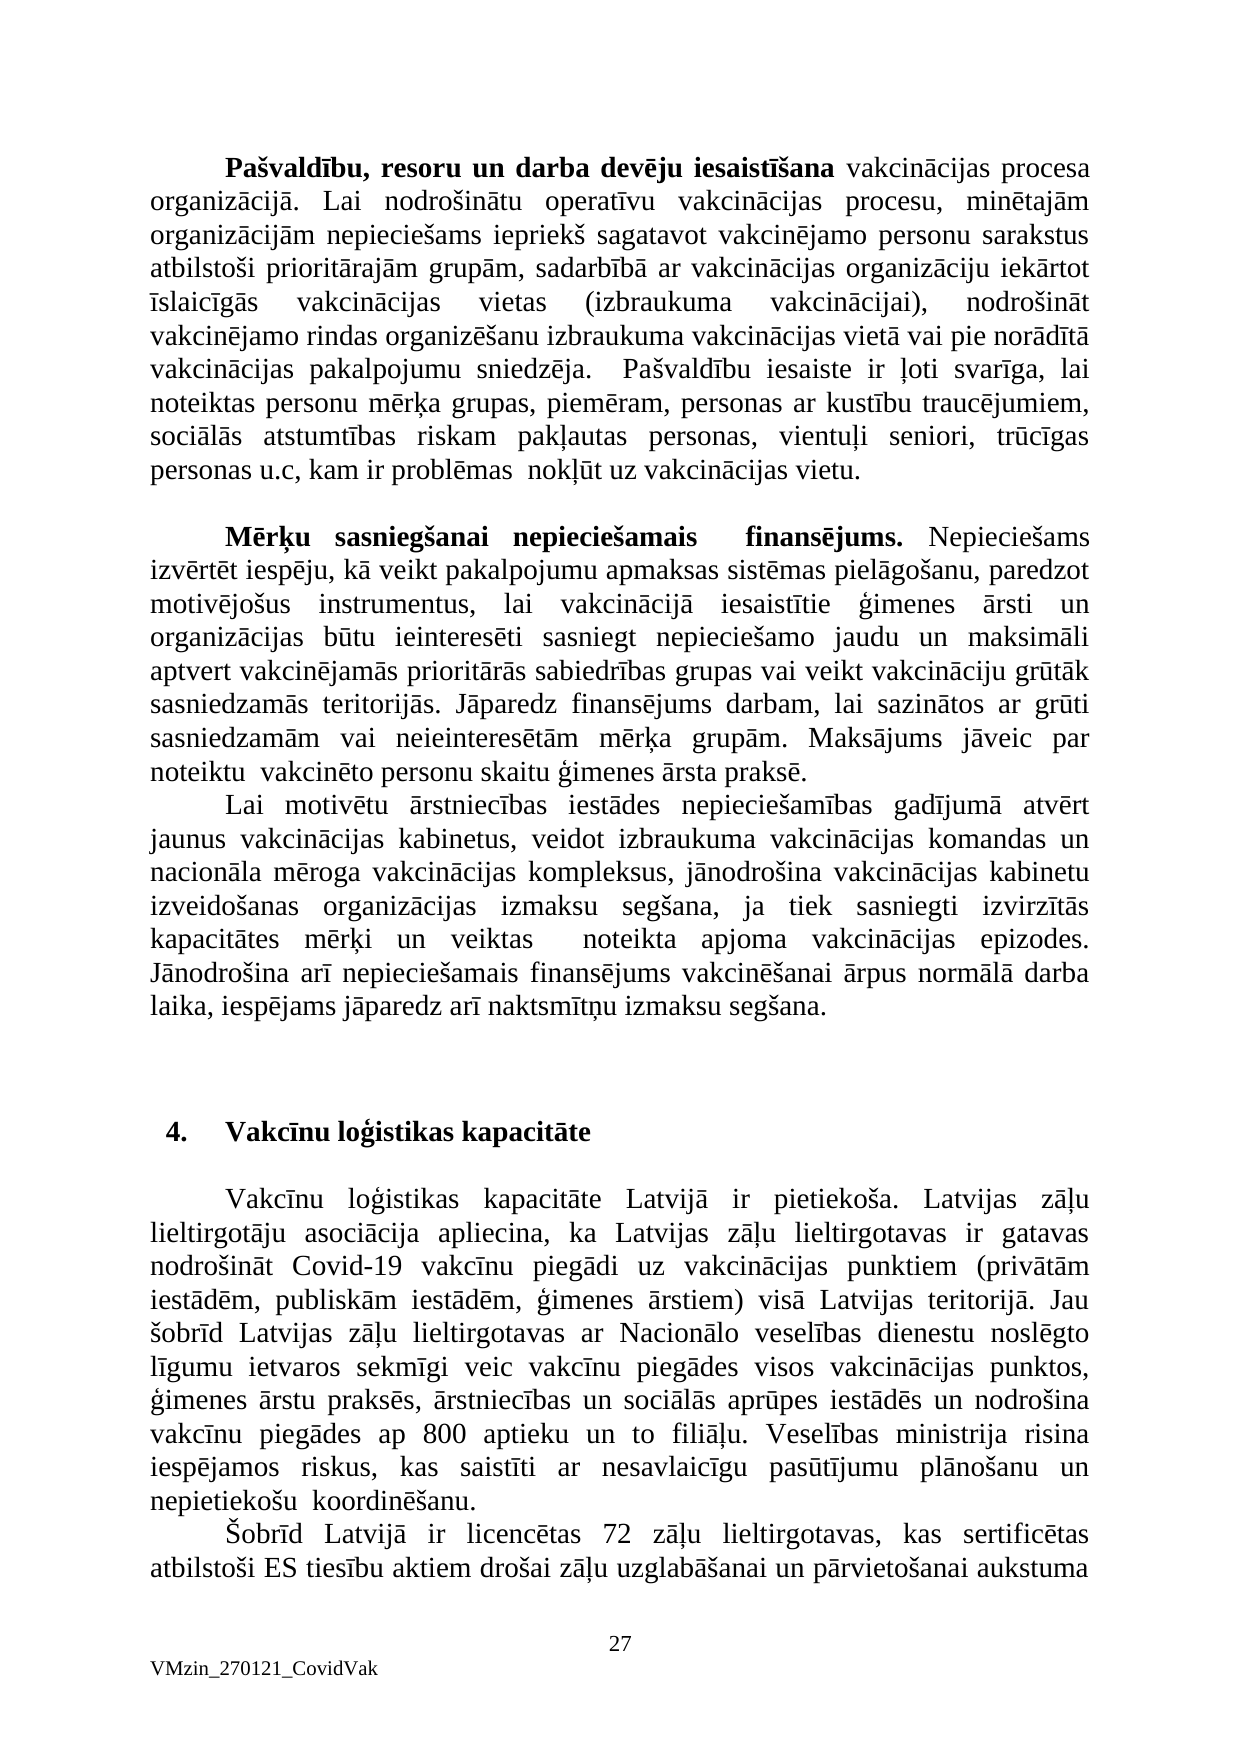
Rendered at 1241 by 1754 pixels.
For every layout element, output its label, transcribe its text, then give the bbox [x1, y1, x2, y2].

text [150, 1517, 1090, 1584]
text Pašvaldību, resoru un darba devēju iesaistīšana vakcinācijas procesa organizācijā. Lai nodrošinātu operatīvu vakcinācijas procesu, minētajām organizācijām nepieciešams iepriekš sagatavot vakcinējamo personu sarakstus atbilstoši prioritārajām grupām, sadarbībā ar vakcinācijas organizāciju iekārtot īslaicīgās vakcinācijas vietas (izbraukuma vakcinācijai), nodrošināt vakcinējamo rindas organizēšanu izbraukuma vakcinācijas vietā vai pie norādītā vakcinācijas pakalpojumu sniedzēja. Pašvaldību iesaiste ir ļoti svarīga, lai noteiktas personu mērķa grupas, piemēram, personas ar kustību traucējumiem, sociālās atstumtības riskam pakļautas personas, vientuļi seniori, trūcīgas personas u.c, kam ir problēmas nokļūt uz vakcinācijas vietu. [150, 150, 1090, 485]
text Lai motivētu ārstniecības iestādes nepieciešamības gadījumā atvērt jaunus vakcinācijas kabinetus, veidot izbraukuma vakcinācijas komandas un nacionāla mēroga vakcinācijas kompleksus, jānodrošina vakcinācijas kabinetu izveidošanas organizācijas izmaksu segšana, ja tiek sasniegti izvirzītās kapacitātes mērķi un veiktas noteikta apjoma vakcinācijas epizodes. Jānodrošina arī nepieciešamais finansējums vakcinēšanai ārpus normālā darba laika, iespējams jāparedz arī naktsmītņu izmaksu segšana. [150, 787, 1090, 1022]
subtitle Vakcīnu loģistikas kapacitāte [187, 1114, 1090, 1148]
text Mērķu sasniegšanai nepieciešamais finansējums. Nepieciešams izvērtēt iespēju, kā veikt pakalpojumu apmaksas sistēmas pielāgošanu, paredzot motivējošus instrumentus, lai vakcinācijā iesaistītie ģimenes ārsti un organizācijas būtu ieinteresēti sasniegt nepieciešamo jaudu un maksimāli aptvert vakcinējamās prioritārās sabiedrības grupas vai veikt vakcināciju grūtāk sasniedzamās teritorijās. Jāparedz finansējums darbam, lai sazinātos ar grūti sasniedzamām vai neieinteresētām mērķa grupām. Maksājums jāveic par noteiktu vakcinēto personu skaitu ģimenes ārsta praksē. [150, 519, 1090, 787]
text Vakcīnu loģistikas kapacitāte Latvijā ir pietiekoša. Latvijas zāļu lieltirgotāju asociācija apliecina, ka Latvijas zāļu lieltirgotavas ir gatavas nodrošināt Covid-19 vakcīnu piegādi uz vakcinācijas punktiem (privātām iestādēm, publiskām iestādēm, ģimenes ārstiem) visā Latvijas teritorijā. Jau šobrīd Latvijas zāļu lieltirgotavas ar Nacionālo veselības dienestu noslēgto līgumu ietvaros sekmīgi veic vakcīnu piegādes visos vakcinācijas punktos, ģimenes ārstu praksēs, ārstniecības un sociālās aprūpes iestādēs un nodrošina vakcīnu piegādes ap 800 aptieku un to filiāļu. Veselības ministrija risina iespējamos riskus, kas saistīti ar nesavlaicīgu pasūtījumu plānošanu un nepietiekošu koordinēšanu. [150, 1181, 1090, 1517]
